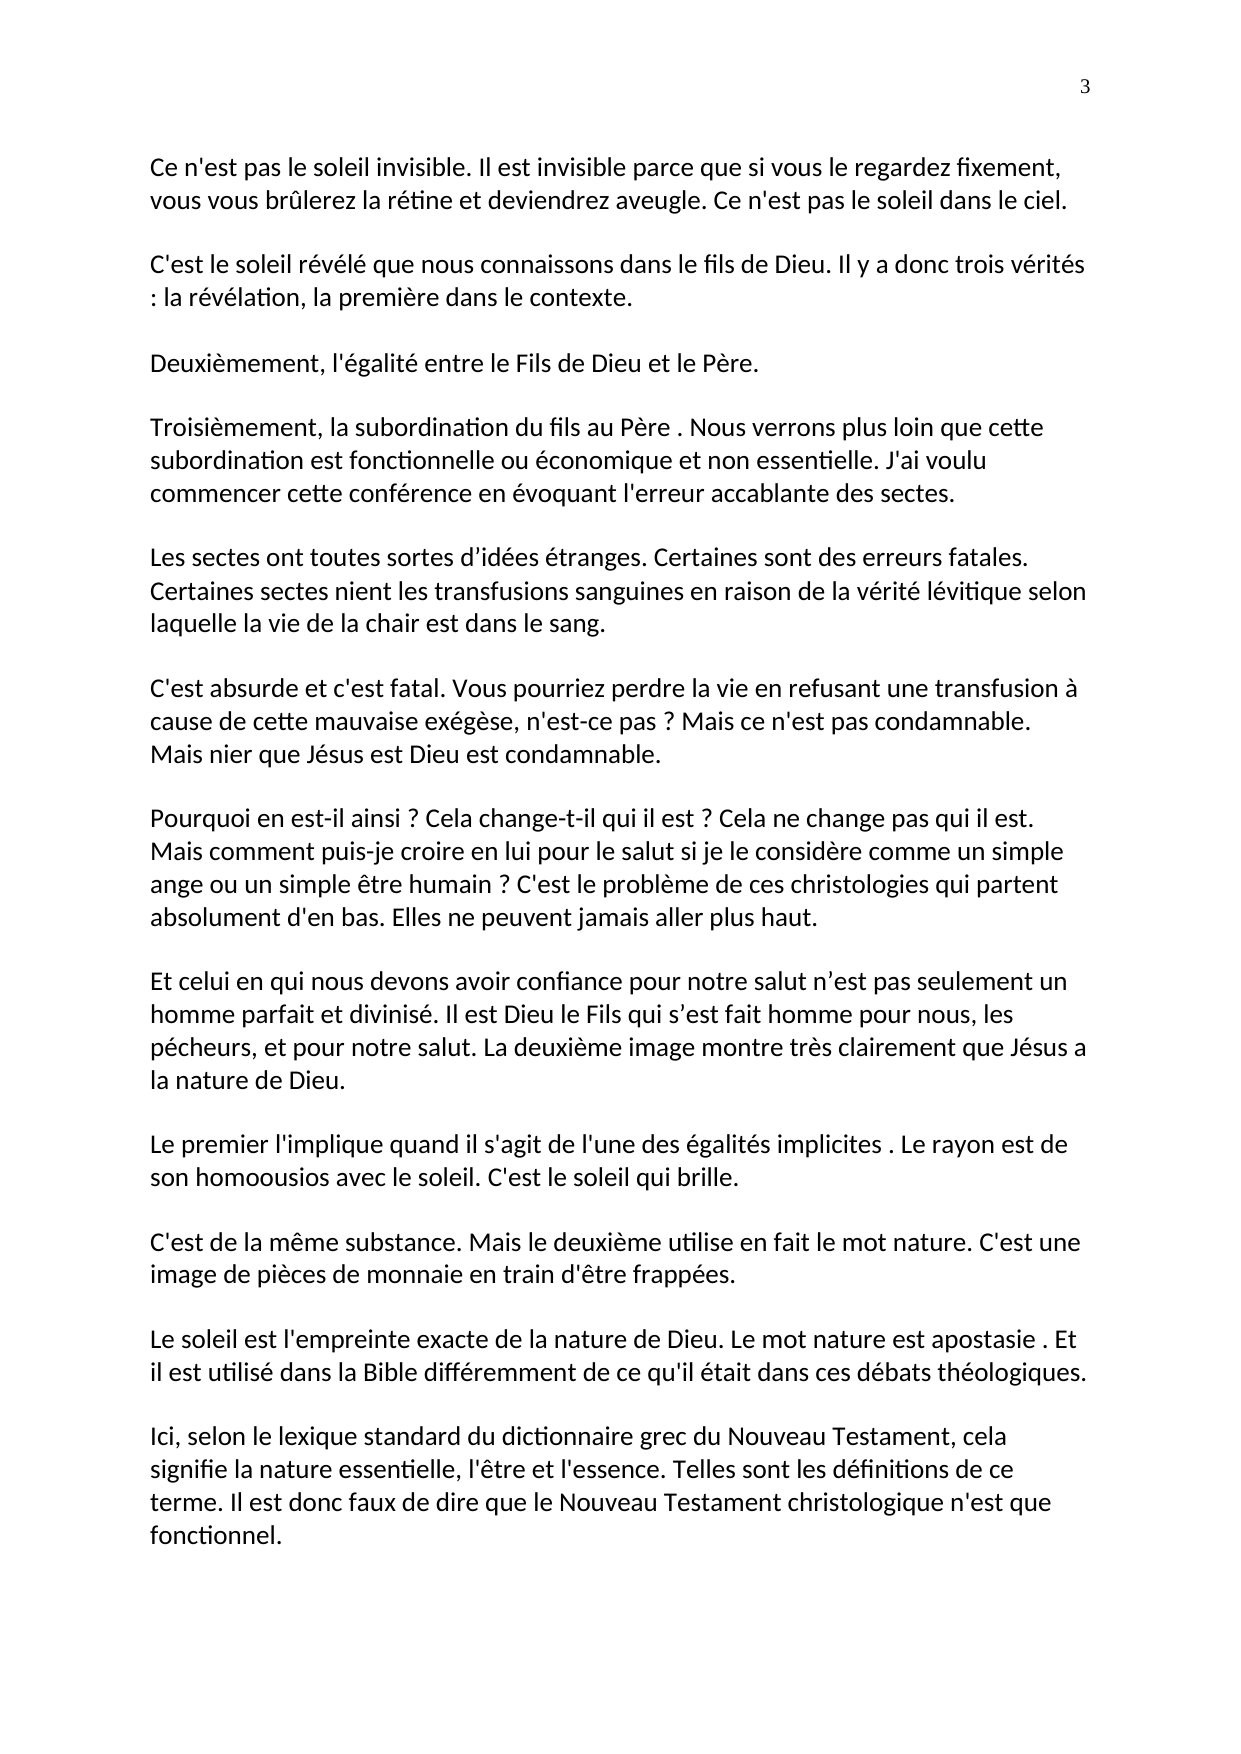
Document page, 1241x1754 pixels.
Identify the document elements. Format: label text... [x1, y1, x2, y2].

text Et celui en qui nous devons avoir confiance pour notre salut n’est pas seulement un homme parfait et divinisé. Il est Dieu le Fils qui s’est fait homme pour nous, les pécheurs, et pour notre salut. La deuxième image montre très clairement que Jésus a la nature de Dieu. [150, 964, 1090, 1096]
text Pourquoi en est-il ainsi ? Cela change-t-il qui il est ? Cela ne change pas qui il est. Mais comment puis-je croire en lui pour le salut si je le considère comme un simple ange ou un simple être humain ? C'est le problème de ces christologies qui partent absolument d'en bas. Elles ne peuvent jamais aller plus haut. [150, 801, 1090, 933]
text Ici, selon le lexique standard du dictionnaire grec du Nouveau Testament, cela signifie la nature essentielle, l'être et l'essence. Telles sont les définitions de ce terme. Il est donc faux de dire que le Nouveau Testament christologique n'est que fonctionnel. [150, 1419, 1090, 1551]
text Le premier l'implique quand il s'agit de l'une des égalités implicites . Le rayon est de son homoousios avec le soleil. C'est le soleil qui brille. [150, 1127, 1090, 1193]
text Les sectes ont toutes sortes d’idées étranges. Certaines sont des erreurs fatales. Certaines sectes nient les transfusions sanguines en raison de la vérité lévitique selon laquelle la vie de la chair est dans le sang. [150, 541, 1090, 640]
text Le soleil est l'empreinte exacte de la nature de Dieu. Le mot nature est apostasie . Et il est utilisé dans la Bible différemment de ce qu'il était dans ces débats théologiques. [150, 1322, 1090, 1388]
text Ce n'est pas le soleil invisible. Il est invisible parce que si vous le regardez fixement, vous vous brûlerez la rétine et deviendrez aveugle. Ce n'est pas le soleil dans le ciel. [150, 150, 1090, 216]
text C'est de la même substance. Mais le deuxième utilise en fait le mot nature. C'est une image de pièces de monnaie en train d'être frappées. [150, 1225, 1090, 1291]
text C'est le soleil révélé que nous connaissons dans le fils de Dieu. Il y a donc trois vérités : la révélation, la première dans le contexte. Deuxièmement, l'égalité entre le Fils de Dieu et le Père. [150, 247, 1090, 379]
text Troisièmement, la subordination du fils au Père . Nous verrons plus loin que cette subordination est fonctionnelle ou économique et non essentielle. J'ai voulu commencer cette conférence en évoquant l'erreur accablante des sectes. [150, 410, 1090, 509]
text C'est absurde et c'est fatal. Vous pourriez perdre la vie en refusant une transfusion à cause de cette mauvaise exégèse, n'est-ce pas ? Mais ce n'est pas condamnable. Mais nier que Jésus est Dieu est condamnable. [150, 671, 1090, 770]
